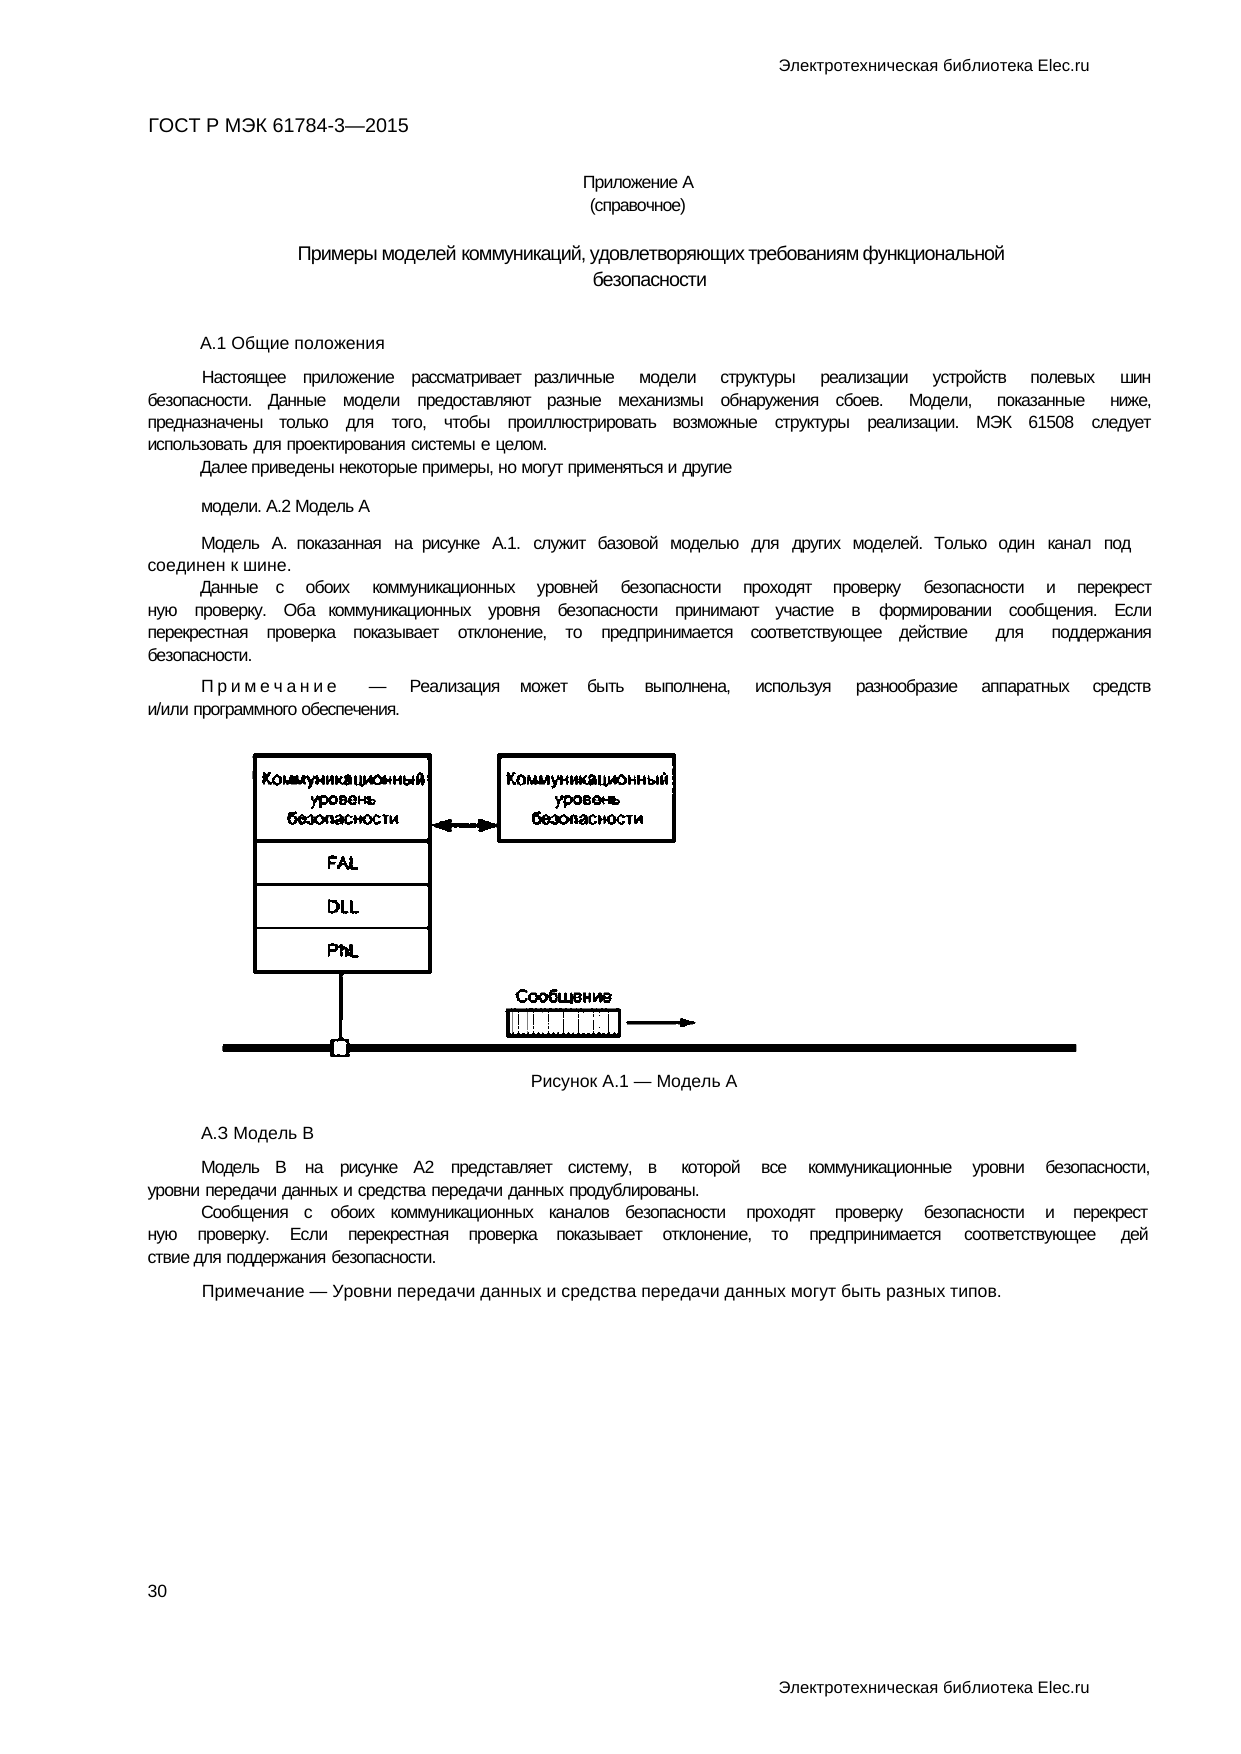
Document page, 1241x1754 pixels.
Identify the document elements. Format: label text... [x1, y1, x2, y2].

text Модель В на рисунке А2 представляет систему, в которой все коммуникационные уровни безопасности, уровни передачи данных и средства передачи данных продублированы. [147, 1157, 1151, 1200]
text ГОСТ Р МЭК 61784-3—2015 [148, 114, 1163, 137]
text соединен к шине. [147, 554, 1163, 575]
text Примечание — Реализация может быть выполнена, используя разнообразие аппаратных средств и/или программного обеспечения. [147, 676, 1151, 719]
picture [222, 753, 1077, 1057]
text Приложение А (справочное) [581, 172, 696, 215]
text Модель А. показанная на рисунке А.1. служит базовой моделью для других моделей. Только один канал под­ [201, 535, 1163, 552]
text Настоящее приложение рассматривает различные модели структуры реализации устройств полевых шин безопасности. Данные модели предоставляют разные механизмы обнаружения сбоев. Модели, показанные ниже, предназначены только для того, чтобы проиллюстрировать возможные структуры реализации. МЭК 61508 следует использовать для проектирования системы е целом. [147, 367, 1152, 454]
text Данные с обоих коммуникационных уровней безопасности проходят проверку безопасности и перекрест­ ную проверку. Оба коммуникационных уровня безопасности принимают участие в формировании сообщения. Если перекрестная проверка показывает отклонение, то предпринимается соответствующее действие для поддержания безопасности. [147, 577, 1152, 665]
text Далее приведены некоторые примеры, но могут применяться и другие модели. А.2 Модель А [200, 457, 793, 516]
text Сообщения с обоих коммуникационных каналов безопасности проходят проверку безопасности и перекрест­ ную проверку. Если перекрестная проверка показывает отклонение, то предпринимается соответствующее дей­ ствие для поддержания безопасности. [147, 1202, 1149, 1267]
text А.1 Общие положения [200, 333, 1163, 353]
text Рисунок А.1 — Модель А [341, 1057, 927, 1091]
text 30 [147, 1580, 1163, 1601]
text Примеры моделей коммуникаций, удовлетворяющих требованиям функциональной безопасности [297, 241, 1104, 290]
text А.З Модель В [201, 1123, 1163, 1143]
text Примечание — Уровни передачи данных и средства передачи данных могут быть разных типов. [202, 1280, 1163, 1301]
